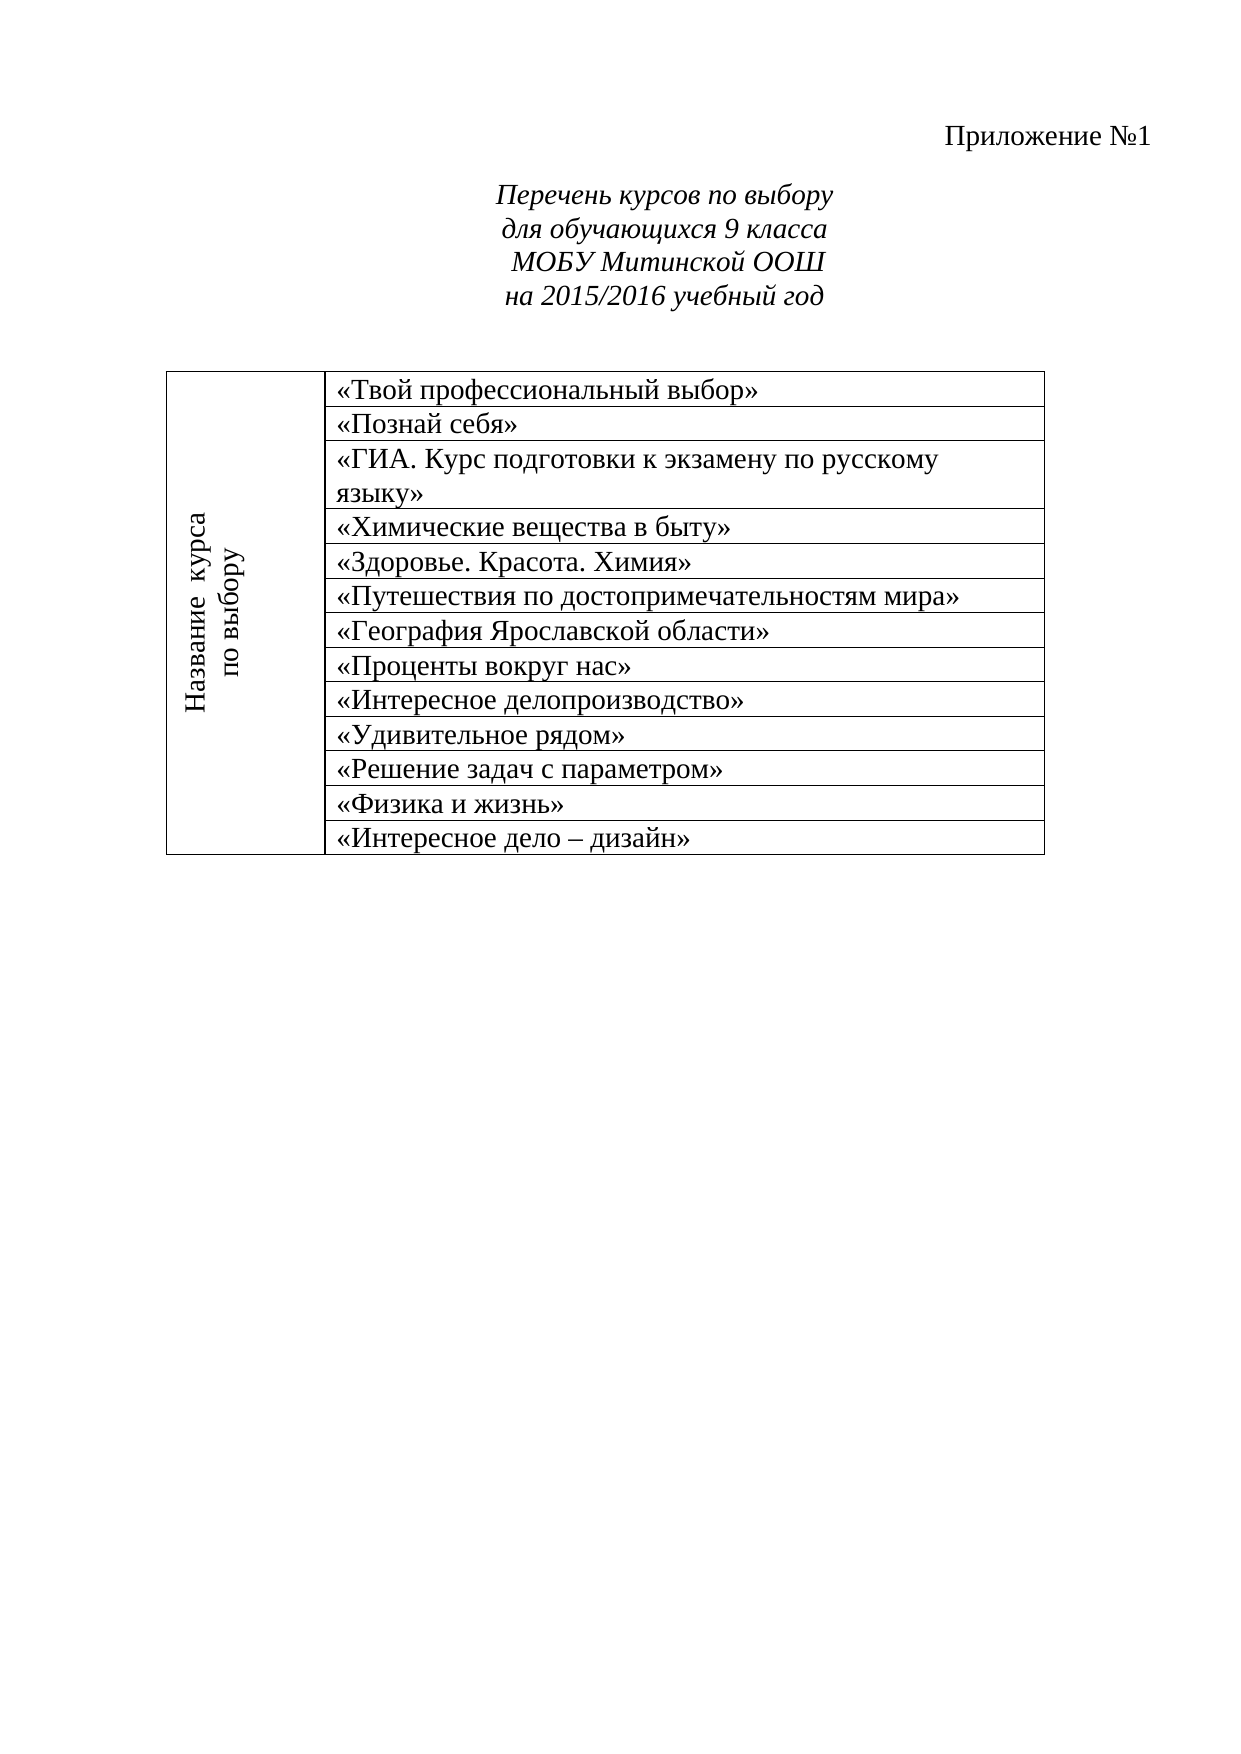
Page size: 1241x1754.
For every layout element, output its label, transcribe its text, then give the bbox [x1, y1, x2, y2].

text МОБУ Митинской ООШ [177, 244, 1152, 278]
table_cell «Познай себя» [326, 407, 1044, 440]
table_cell «Здоровье. Красота. Химия» [326, 544, 1044, 577]
table_cell «Проценты вокруг нас» [326, 648, 1044, 681]
text Перечень курсов по выбору [177, 177, 1152, 211]
text для обучающихся 9 класса [177, 211, 1152, 244]
table_cell «Путешествия по достопримечательностям мира» [326, 579, 1044, 612]
text на 2015/2016 учебный год [177, 278, 1152, 312]
table_cell «Решение задач с параметром» [326, 751, 1044, 785]
table_cell «Интересное дело – дизайн» [326, 821, 1044, 854]
table_header Название курса по выбору [167, 372, 324, 854]
table_cell «Химические вещества в быту» [326, 509, 1044, 543]
table_cell «Удивительное рядом» [326, 717, 1044, 750]
table_cell «ГИА. Курс подготовки к экзамену по русскому языку» [326, 441, 1044, 508]
table_cell «География Ярославской области» [326, 613, 1044, 647]
table_cell «Физика и жизнь» [326, 786, 1044, 819]
table_cell «Интересное делопроизводство» [326, 682, 1044, 716]
table_header «Твой профессиональный выбор» [326, 372, 1044, 406]
text Приложение №1 [177, 118, 1152, 152]
